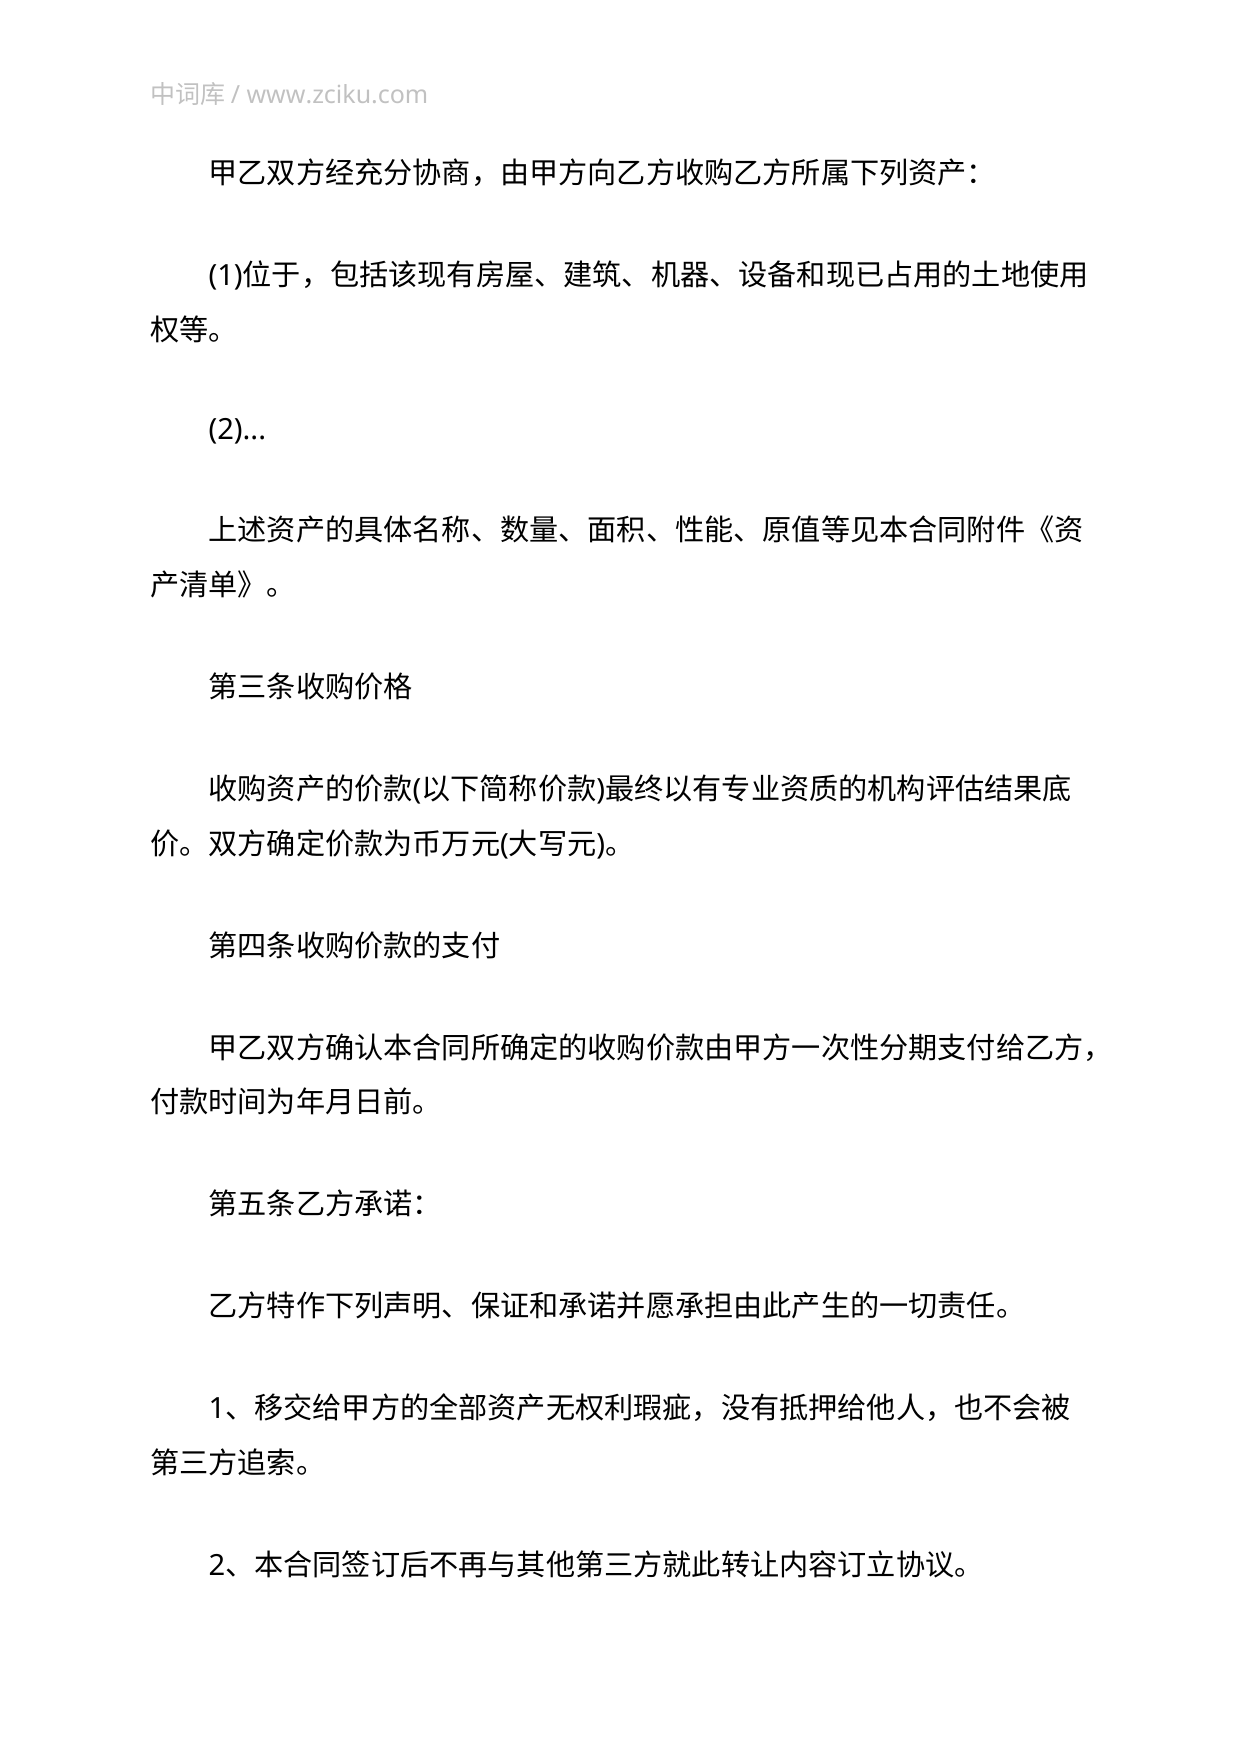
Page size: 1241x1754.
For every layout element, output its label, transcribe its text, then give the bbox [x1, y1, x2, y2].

text 乙方特作下列声明、保证和承诺并愿承担由此产生的一切责任。 [150, 1283, 1090, 1325]
text 甲乙双方经充分协商，由甲方向乙方收购乙方所属下列资产： [150, 150, 1090, 192]
text (2)... [150, 408, 1090, 448]
text 上述资产的具体名称、数量、面积、性能、原值等见本合同附件《资产清单》。 [150, 507, 1090, 604]
text 第三条收购价格 [150, 664, 1090, 706]
text 第四条收购价款的支付 [150, 922, 1090, 965]
text 第五条乙方承诺： [150, 1181, 1090, 1223]
text (1)位于，包括该现有房屋、建筑、机器、设备和现已占用的土地使用权等。 [150, 252, 1090, 349]
text 1、移交给甲方的全部资产无权利瑕疵，没有抵押给他人，也不会被第三方追索。 [150, 1384, 1090, 1482]
text 甲乙双方确认本合同所确定的收购价款由甲方一次性分期支付给乙方，付款时间为年月日前。 [150, 1024, 1090, 1121]
text 收购资产的价款(以下简称价款)最终以有专业资质的机构评估结果底价。双方确定价款为币万元(大写元)。 [150, 765, 1090, 863]
text 2、本合同签订后不再与其他第三方就此转让内容订立协议。 [150, 1541, 1090, 1583]
